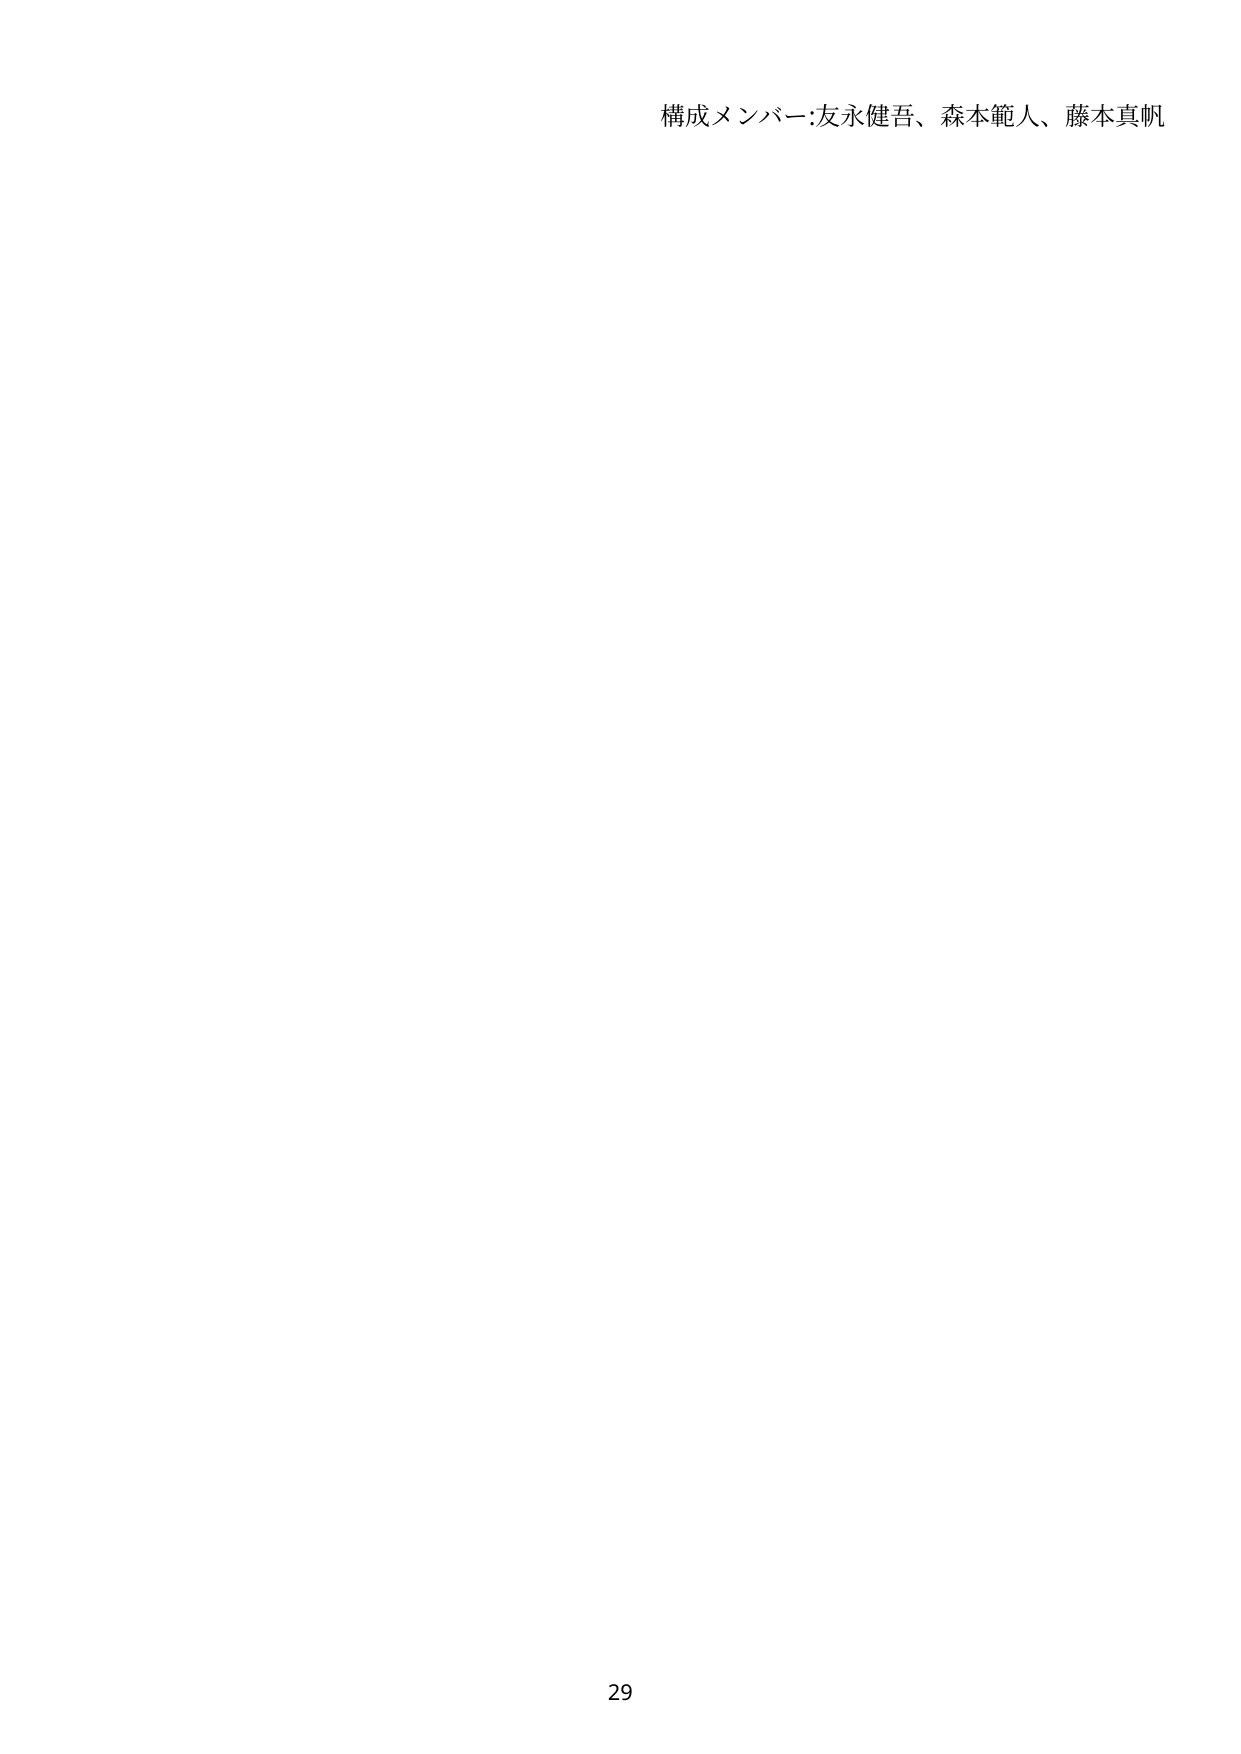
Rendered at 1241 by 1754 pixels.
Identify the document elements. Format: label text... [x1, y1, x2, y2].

text 構成メンバー:友永健吾、森本範人、藤本真帆 [104, 96, 1165, 133]
